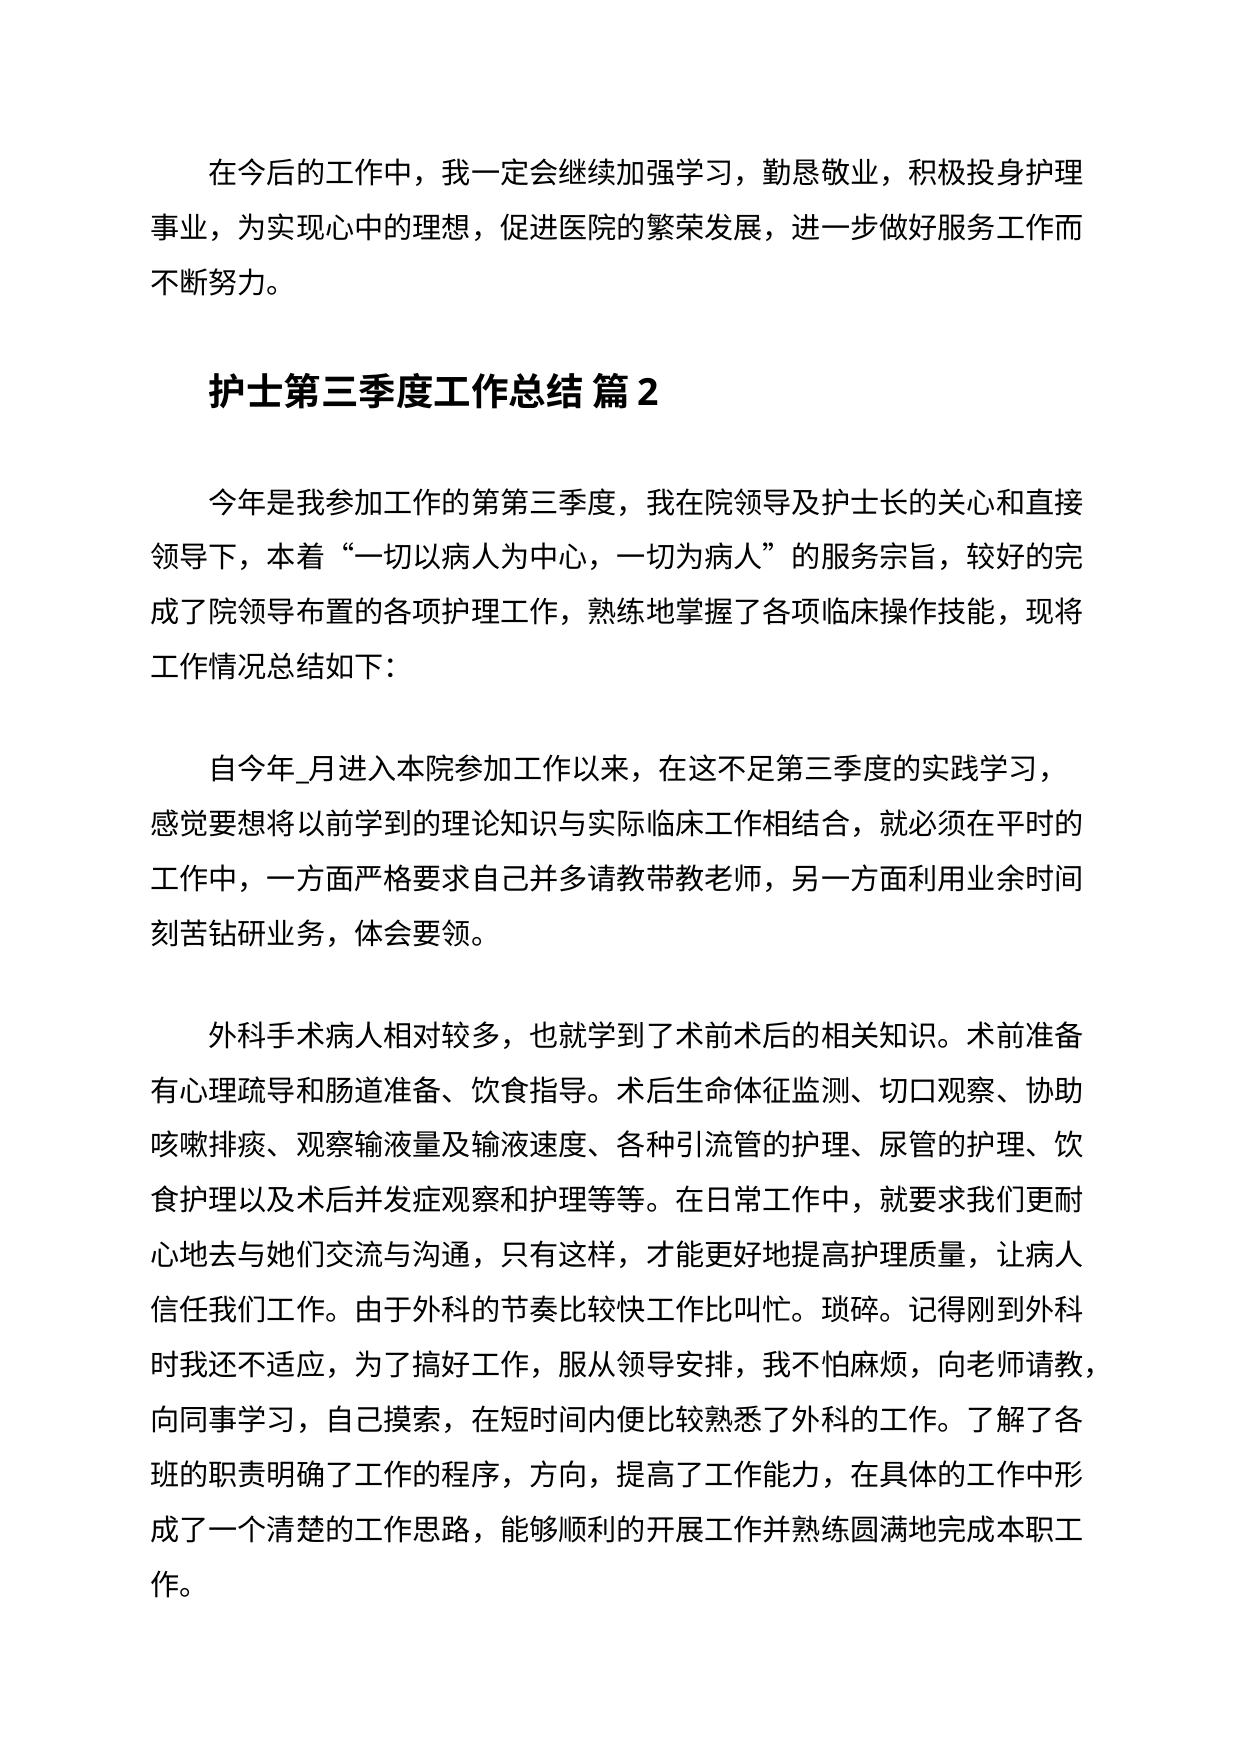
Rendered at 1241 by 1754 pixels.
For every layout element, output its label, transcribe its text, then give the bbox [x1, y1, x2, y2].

text 护士第三季度工作总结 篇2 [150, 362, 1090, 416]
text 在今后的工作中，我一定会继续加强学习，勤恳敬业，积极投身护理事业，为实现心中的理想，促进医院的繁荣发展，进一步做好服务工作而不断努力。 [150, 150, 1090, 302]
text 今年是我参加工作的第第三季度，我在院领导及护士长的关心和直接领导下，本着“一切以病人为中心，一切为病人”的服务宗旨，较好的完成了院领导布置的各项护理工作，熟练地掌握了各项临床操作技能，现将工作情况总结如下： [150, 479, 1090, 686]
text 自今年_月进入本院参加工作以来，在这不足第三季度的实践学习，感觉要想将以前学到的理论知识与实际临床工作相结合，就必须在平时的工作中，一方面严格要求自己并多请教带教老师，另一方面利用业余时间刻苦钻研业务，体会要领。 [150, 746, 1090, 953]
text 外科手术病人相对较多，也就学到了术前术后的相关知识。术前准备有心理疏导和肠道准备、饮食指导。术后生命体征监测、切口观察、协助咳嗽排痰、观察输液量及输液速度、各种引流管的护理、尿管的护理、饮食护理以及术后并发症观察和护理等等。在日常工作中，就要求我们更耐心地去与她们交流与沟通，只有这样，才能更好地提高护理质量，让病人信任我们工作。由于外科的节奏比较快工作比叫忙。琐碎。记得刚到外科时我还不适应，为了搞好工作，服从领导安排，我不怕麻烦，向老师请教，向同事学习，自己摸索，在短时间内便比较熟悉了外科的工作。了解了各班的职责明确了工作的程序，方向，提高了工作能力，在具体的工作中形成了一个清楚的工作思路，能够顺利的开展工作并熟练圆满地完成本职工作。 [150, 1012, 1090, 1603]
